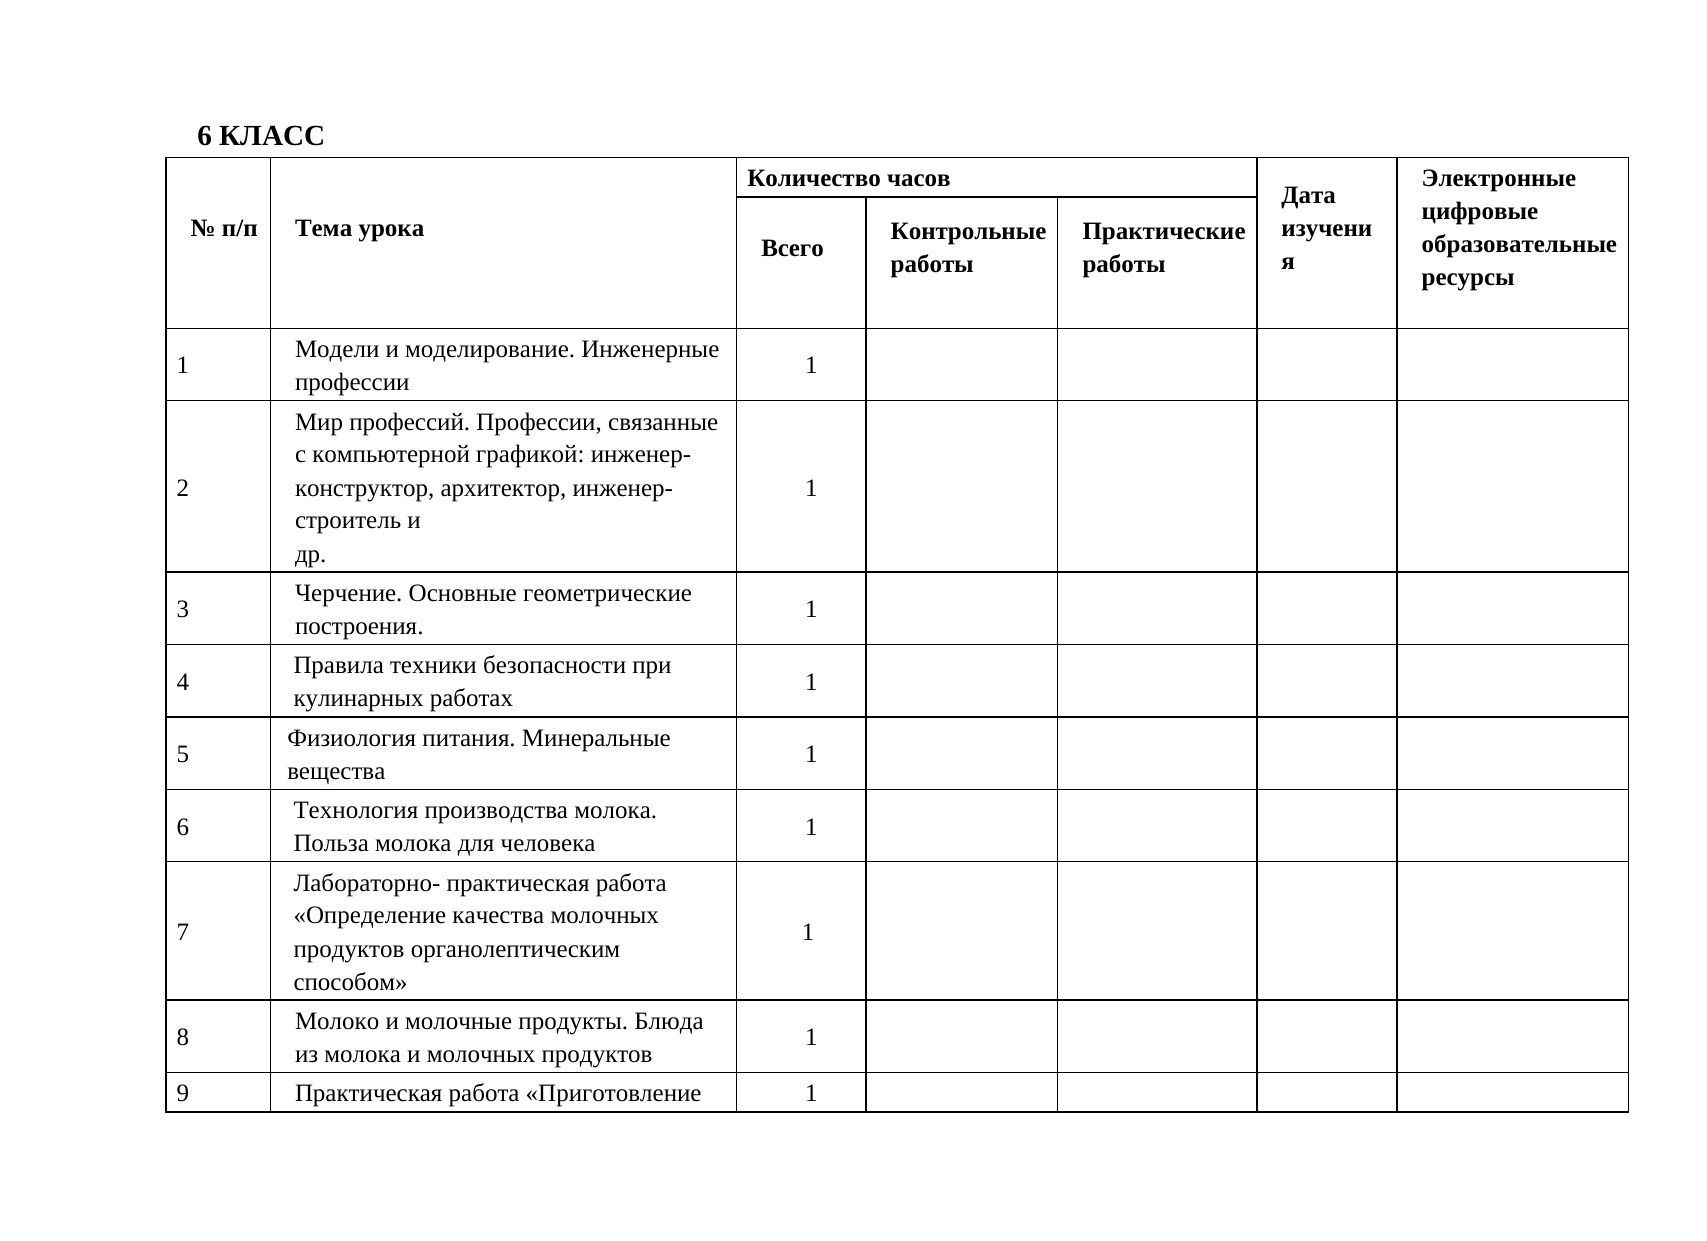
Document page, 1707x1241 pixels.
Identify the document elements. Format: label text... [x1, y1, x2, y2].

table_cell [1398, 573, 1628, 644]
table_cell Правила техники безопасности при кулинарных работах [271, 645, 736, 716]
table_cell [1258, 1073, 1396, 1111]
table_header № п/п [167, 158, 270, 327]
table_cell [867, 401, 1057, 571]
table_cell [867, 573, 1057, 644]
table_cell 1 [737, 1001, 865, 1072]
table_cell 5 [167, 718, 270, 788]
table_cell 1 [737, 862, 865, 999]
table_cell 6 [167, 790, 270, 861]
table_cell 1 [737, 1073, 865, 1111]
table_cell [1258, 718, 1396, 788]
table_cell [1258, 645, 1396, 716]
table_cell [1258, 1001, 1396, 1072]
table_cell [1398, 329, 1628, 400]
table_cell [1058, 862, 1256, 999]
table_cell [1398, 1073, 1628, 1111]
table_cell [1058, 573, 1256, 644]
table_cell 8 [167, 1001, 270, 1072]
table_cell 1 [737, 718, 865, 788]
table_cell [1398, 645, 1628, 716]
table_cell [867, 718, 1057, 788]
table_cell 1 [737, 573, 865, 644]
table_cell 1 [737, 790, 865, 861]
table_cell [271, 1073, 736, 1111]
table_cell [1258, 329, 1396, 400]
table_cell 1 [737, 329, 865, 400]
table_cell 1 [737, 645, 865, 716]
table_cell [1398, 790, 1628, 861]
text 6 КЛАСС [190, 118, 1618, 152]
table_cell [1398, 1001, 1628, 1072]
table_cell [1058, 1001, 1256, 1072]
table_cell 1 [167, 329, 270, 400]
table_cell 4 [167, 645, 270, 716]
table_cell 2 [167, 401, 270, 571]
table_header Дата изучения [1258, 158, 1396, 327]
table_cell [1258, 862, 1396, 999]
table_cell Мир профессий. Профессии, связанные с компьютерной графикой: инженер-конструктор, архитектор, инженер-строитель и др. [271, 401, 736, 571]
table_cell Модели и моделирование. Инженерные профессии [271, 329, 736, 400]
table_cell [1058, 790, 1256, 861]
table_cell [867, 1001, 1057, 1072]
table_cell Молоко и молочные продукты. Блюда из молока и молочных продуктов [271, 1001, 736, 1072]
table_cell [1398, 862, 1628, 999]
table_cell [1258, 573, 1396, 644]
table_cell [1258, 401, 1396, 571]
table_header Электронные цифровые образовательные ресурсы [1398, 158, 1628, 327]
table_cell Контрольные работы [867, 198, 1057, 327]
table_cell Всего [737, 198, 865, 327]
table_cell 3 [167, 573, 270, 644]
table_cell [1058, 645, 1256, 716]
table_cell [1398, 718, 1628, 788]
table_header Количество часов [737, 158, 1256, 196]
table_cell [867, 862, 1057, 999]
table_cell [1398, 401, 1628, 571]
table_cell Физиология питания. Минеральные вещества [271, 718, 736, 788]
table_cell Технология производства молока. Польза молока для человека [271, 790, 736, 861]
table_header Тема урока [271, 158, 736, 327]
table_cell [1258, 790, 1396, 861]
table_cell Практические работы [1058, 198, 1256, 327]
table_cell Лабораторно- практическая работа «Определение качества молочных продуктов органолептическим способом» [271, 862, 736, 999]
table_cell 1 [737, 401, 865, 571]
table_cell [1058, 329, 1256, 400]
table_cell 9 [167, 1073, 270, 1111]
table_cell [867, 645, 1057, 716]
table_cell [1058, 401, 1256, 571]
table_cell [1058, 1073, 1256, 1111]
table_cell [867, 1073, 1057, 1111]
table_cell 7 [167, 862, 270, 999]
table_cell Черчение. Основные геометрические построения. [271, 573, 736, 644]
table_cell [1058, 718, 1256, 788]
table_cell [867, 329, 1057, 400]
table_cell [867, 790, 1057, 861]
